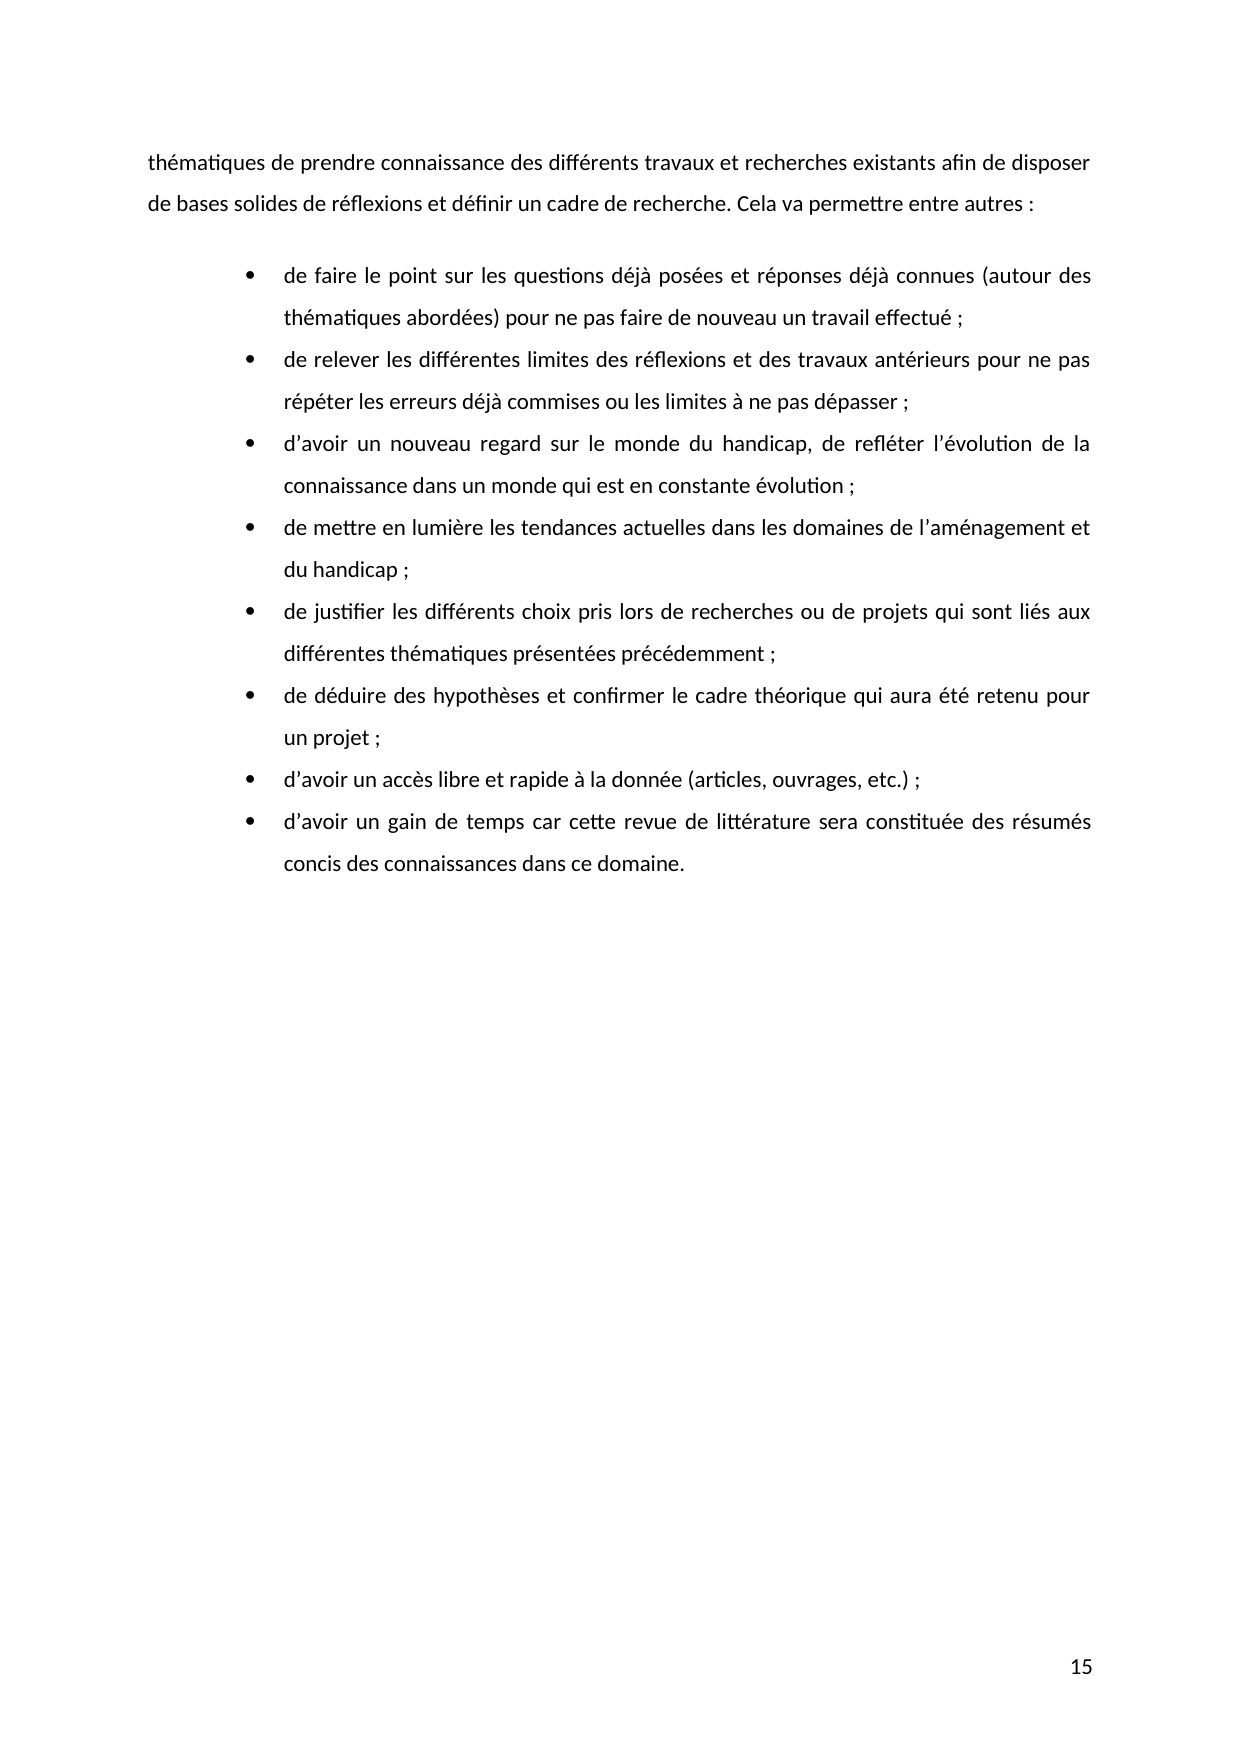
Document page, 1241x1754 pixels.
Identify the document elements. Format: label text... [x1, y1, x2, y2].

list d’avoir un accès libre et rapide à la donnée (articles, ouvrages, etc.) ; [246, 765, 1093, 793]
list d’avoir un gain de temps car cette revue de littérature sera constituée des résumés concis des connaissances dans ce domaine. [246, 807, 1093, 877]
list de justifier les différents choix pris lors de recherches ou de projets qui sont liés aux différentes thématiques présentées précédemment ; [246, 597, 1093, 667]
list de mettre en lumière les tendances actuelles dans les domaines de l’aménagement et du handicap ; [246, 513, 1093, 583]
list de faire le point sur les questions déjà posées et réponses déjà connues (autour des thématiques abordées) pour ne pas faire de nouveau un travail effectué ; [246, 262, 1093, 332]
list de relever les différentes limites des réflexions et des travaux antérieurs pour ne pas répéter les erreurs déjà commises ou les limites à ne pas dépasser ; [246, 346, 1093, 416]
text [148, 148, 1093, 218]
list de déduire des hypothèses et confirmer le cadre théorique qui aura été retenu pour un projet ; [246, 681, 1093, 751]
list d’avoir un nouveau regard sur le monde du handicap, de refléter l’évolution de la connaissance dans un monde qui est en constante évolution ; [246, 429, 1093, 499]
